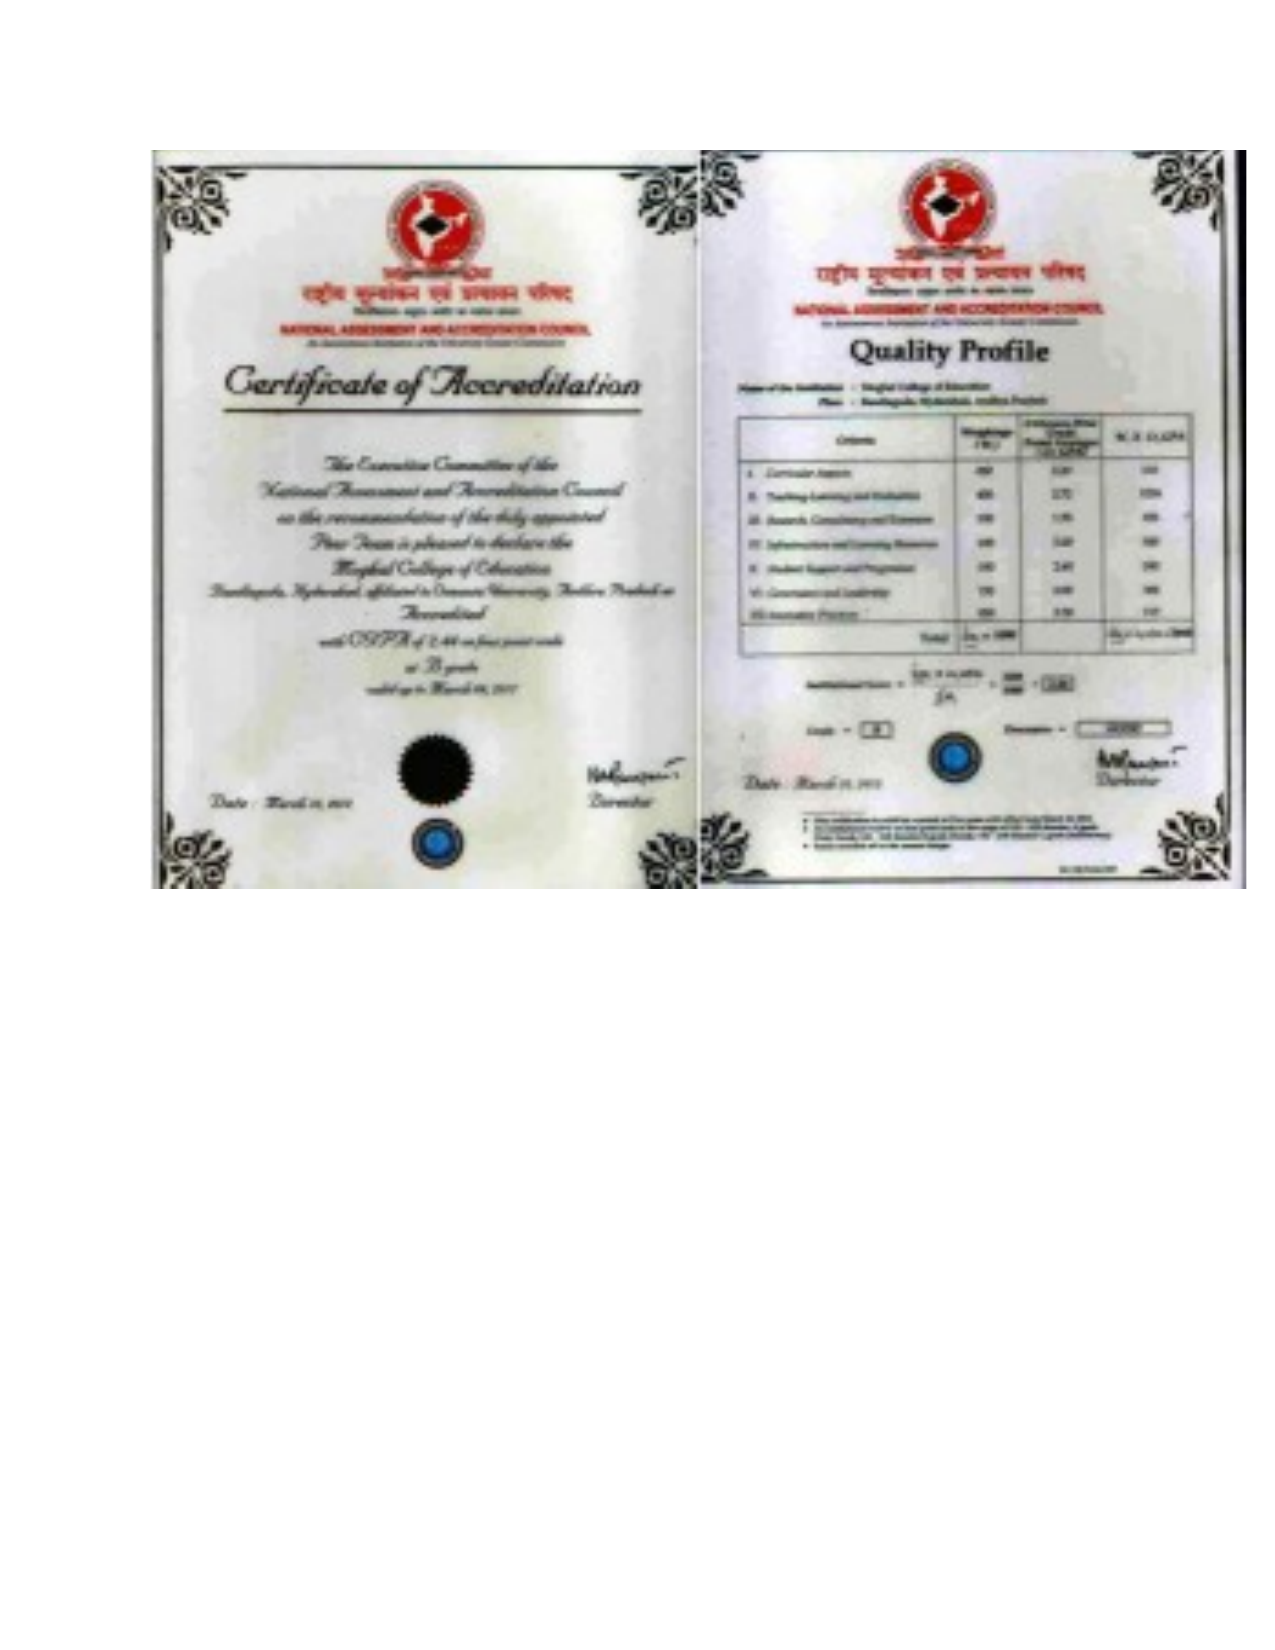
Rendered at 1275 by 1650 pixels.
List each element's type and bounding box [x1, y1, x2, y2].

picture [150, 150, 1247, 889]
